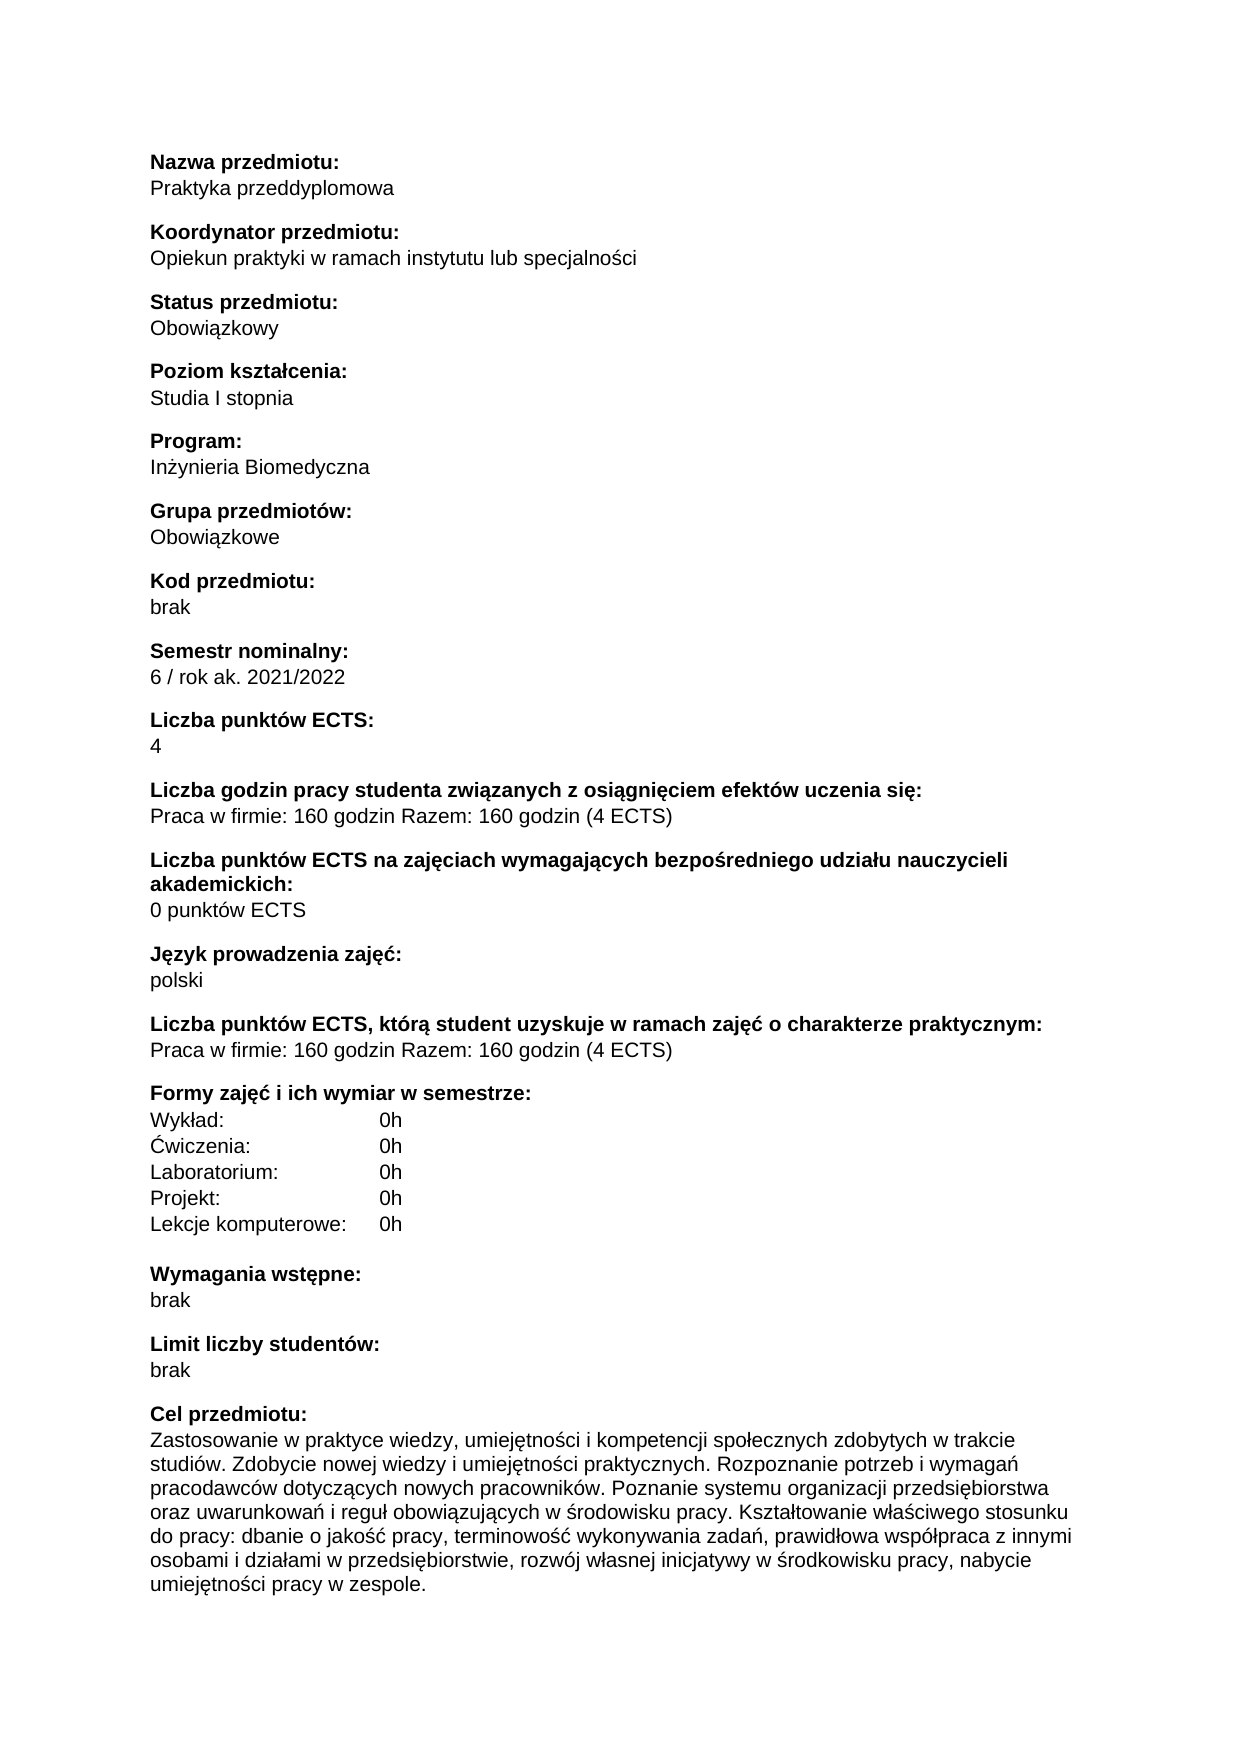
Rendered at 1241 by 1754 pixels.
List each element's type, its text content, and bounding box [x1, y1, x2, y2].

table_cell 0h [369, 1184, 597, 1210]
text Kod przedmiotu: [150, 569, 1090, 593]
text Nazwa przedmiotu: [150, 150, 1090, 174]
text Zastosowanie w praktyce wiedzy, umiejętności i kompetencji społecznych zdobytych w trakcie studiów. Zdobycie nowej wiedzy i umiejętności praktycznych. Rozpoznanie potrzeb i wymagań pracodawców dotyczących nowych pracowników. Poznanie systemu organizacji przedsiębiorstwa oraz uwarunkowań i reguł obowiązujących w środowisku pracy. Kształtowanie właściwego stosunku do pracy: dbanie o jakość pracy, terminowość wykonywania zadań, prawidłowa współpraca z innymi osobami i działami w przedsiębiorstwie, rozwój własnej inicjatywy w środkowisku pracy, nabycie umiejętności pracy w zespole. [150, 1428, 1090, 1595]
text Studia I stopnia [150, 385, 1090, 409]
table_cell 0h [369, 1132, 597, 1158]
table_cell Ćwiczenia: [140, 1134, 367, 1158]
text Praca w firmie: 160 godzin Razem: 160 godzin (4 ECTS) [150, 804, 1090, 828]
table_cell 0h [369, 1158, 597, 1184]
table_cell Laboratorium: [140, 1160, 367, 1184]
text Język prowadzenia zajęć: [150, 942, 1090, 966]
text brak [150, 595, 1090, 619]
text 6 / rok ak. 2021/2022 [150, 664, 1090, 688]
text Grupa przedmiotów: [150, 499, 1090, 523]
table_cell Projekt: [140, 1186, 367, 1210]
text Formy zajęć i ich wymiar w semestrze: [150, 1081, 1090, 1105]
text Liczba punktów ECTS na zajęciach wymagających bezpośredniego udziału nauczycieli akademickich: [150, 848, 1090, 896]
text Obowiązkowe [150, 525, 1090, 549]
table_cell Lekcje komputerowe: [140, 1212, 367, 1236]
text Wymagania wstępne: [150, 1262, 1090, 1286]
table_header Wykład: [140, 1108, 367, 1132]
text Semestr nominalny: [150, 638, 1090, 662]
text brak [150, 1358, 1090, 1382]
text Cel przedmiotu: [150, 1402, 1090, 1426]
text brak [150, 1288, 1090, 1312]
text 0 punktów ECTS [150, 898, 1090, 922]
text Poziom kształcenia: [150, 359, 1090, 383]
table_header 0h [369, 1108, 597, 1132]
text polski [150, 968, 1090, 992]
text Koordynator przedmiotu: [150, 220, 1090, 244]
text Limit liczby studentów: [150, 1332, 1090, 1356]
text Liczba godzin pracy studenta związanych z osiągnięciem efektów uczenia się: [150, 778, 1090, 802]
text Praktyka przeddyplomowa [150, 176, 1090, 200]
text Praca w firmie: 160 godzin Razem: 160 godzin (4 ECTS) [150, 1037, 1090, 1061]
text Status przedmiotu: [150, 289, 1090, 313]
text Program: [150, 429, 1090, 453]
text Obowiązkowy [150, 316, 1090, 339]
text Liczba punktów ECTS, którą student uzyskuje w ramach zajęć o charakterze praktycznym: [150, 1011, 1090, 1035]
text Inżynieria Biomedyczna [150, 455, 1090, 479]
text Opiekun praktyki w ramach instytutu lub specjalności [150, 246, 1090, 270]
text 4 [150, 734, 1090, 758]
table_cell 0h [369, 1210, 597, 1236]
text Liczba punktów ECTS: [150, 708, 1090, 732]
